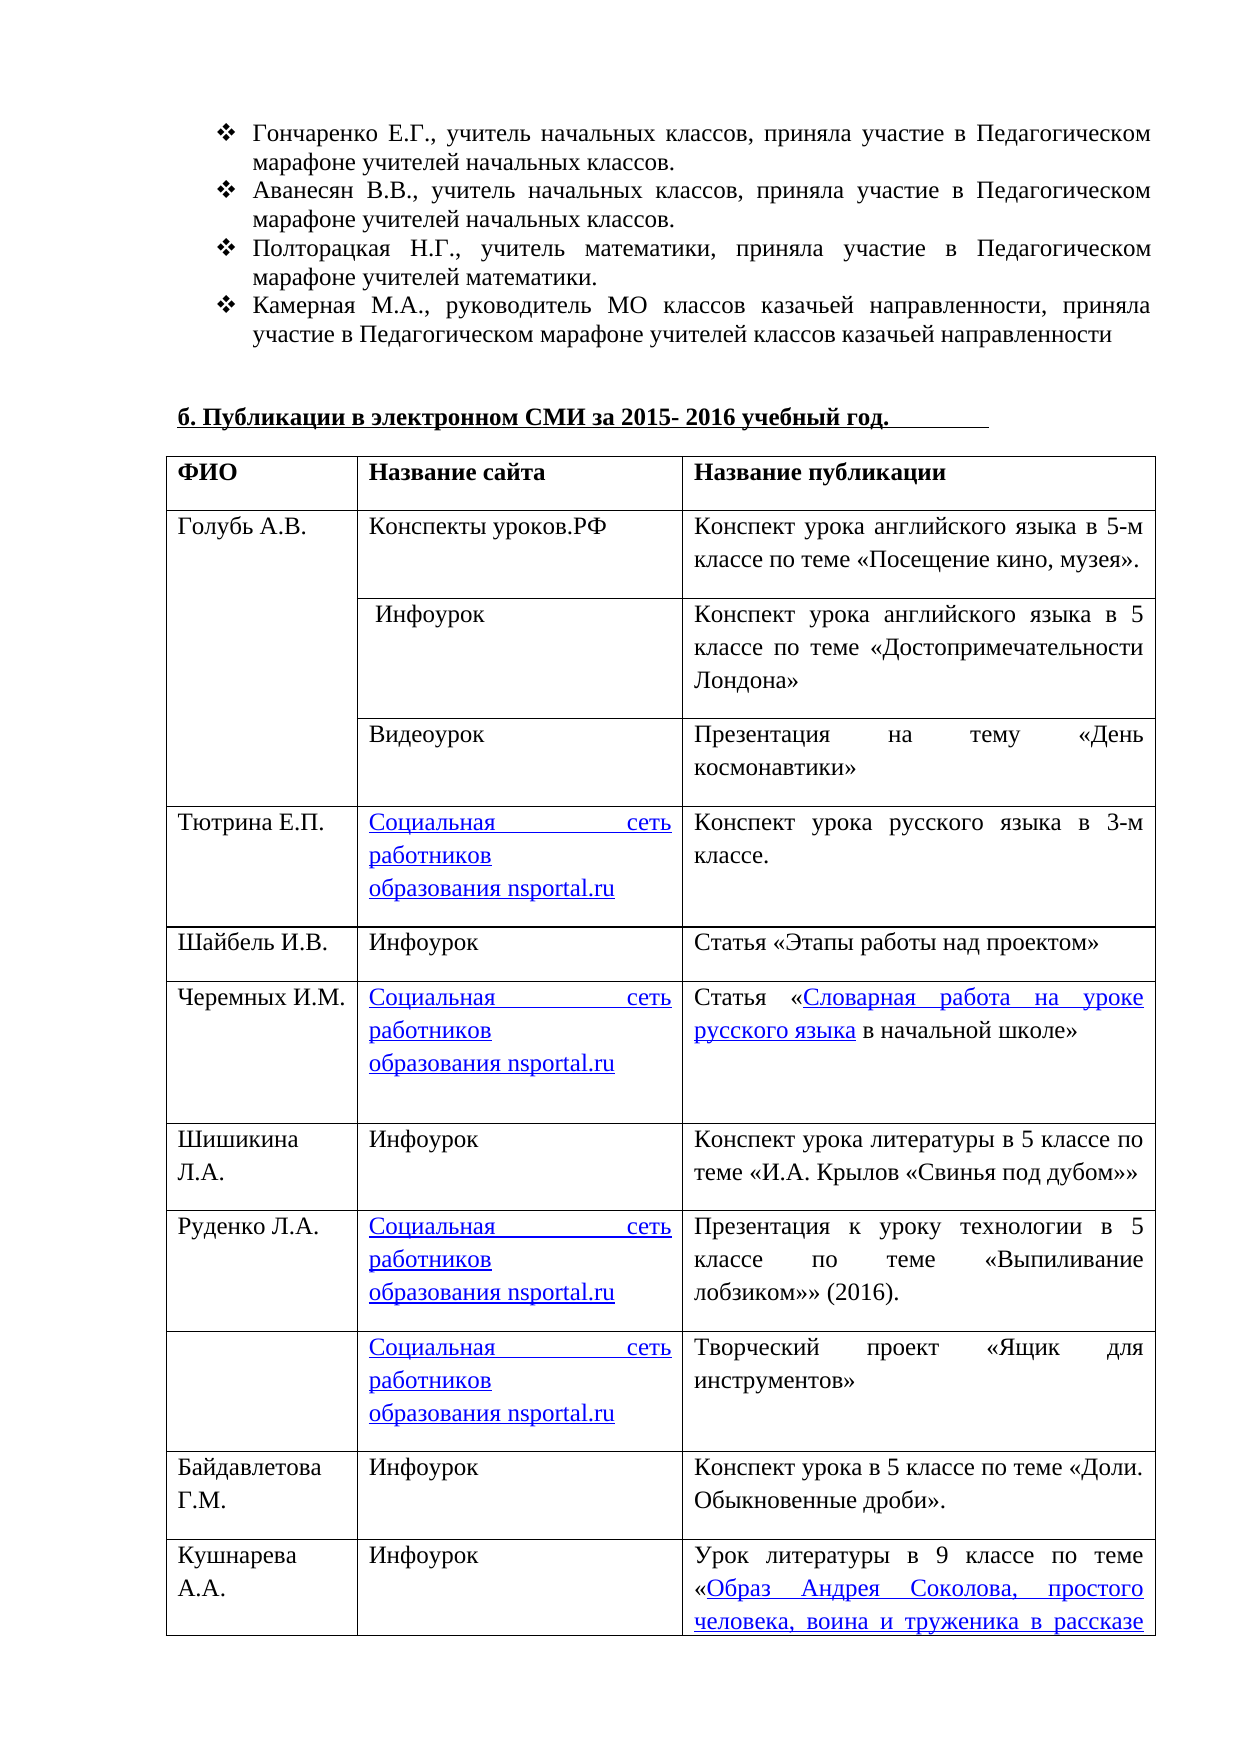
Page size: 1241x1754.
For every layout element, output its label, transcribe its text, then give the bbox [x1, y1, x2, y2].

table_cell Конспекты уроков.РФ [358, 511, 682, 598]
table_cell Презентация на тему «День космонавтики» [683, 719, 1155, 806]
list Камерная М.А., руководитель МО классов казачьей направленности, приняла участие в Педагогическом марафоне учителей классов казачьей направленности [215, 291, 1152, 348]
table_cell Конспект урока русского языка в 3-м классе. [683, 807, 1155, 926]
table_header ФИО [167, 457, 357, 510]
table_cell Презентация к уроку технологии в 5 классе по теме «Выпиливание лобзиком»» (2016). [683, 1211, 1155, 1331]
table_cell Инфоурок [358, 1540, 682, 1634]
table_cell Байдавлетова Г.М. [167, 1452, 357, 1539]
list Гончаренко Е.Г., учитель начальных классов, приняла участие в Педагогическом марафоне учителей начальных классов. [215, 118, 1152, 176]
table_cell Видеоурок [358, 719, 682, 806]
table_cell Инфоурок [358, 928, 682, 981]
table_cell Черемных И.М. [167, 982, 357, 1123]
list Аванесян В.В., учитель начальных классов, приняла участие в Педагогическом марафоне учителей начальных классов. [215, 176, 1152, 233]
list Полторацкая Н.Г., учитель математики, приняла участие в Педагогическом марафоне учителей математики. [215, 233, 1152, 291]
table_cell Инфоурок [358, 599, 682, 718]
table_cell Шайбель И.В. [167, 928, 357, 981]
table_cell Статья «Этапы работы над проектом» [683, 928, 1155, 981]
table_cell Шишикина Л.А. [167, 1124, 357, 1210]
table_cell Руденко Л.А. [167, 1211, 357, 1331]
table_cell Социальная сеть работников образования nsportal.ru [358, 982, 682, 1123]
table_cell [683, 1540, 1155, 1634]
table_cell Социальная сеть работников образования nsportal.ru [358, 1332, 682, 1451]
table_header Название публикации [683, 457, 1155, 510]
table_cell Инфоурок [358, 1124, 682, 1210]
table_cell Конспект урока в 5 классе по теме «Доли. Обыкновенные дроби». [683, 1452, 1155, 1539]
table_cell Голубь А.В. [167, 511, 357, 806]
table_cell [167, 1332, 357, 1451]
table_cell Конспект урока английского языка в 5-м классе по теме «Посещение кино, музея». [683, 511, 1155, 598]
table_cell Кушнарева А.А. [167, 1540, 357, 1634]
table_cell Конспект урока английского языка в 5 классе по теме «Достопримечательности Лондона» [683, 599, 1155, 718]
table_cell Статья «Словарная работа на уроке русского языка в начальной школе» [683, 982, 1155, 1123]
table_cell Конспект урока литературы в 5 классе по теме «И.А. Крылов «Свинья под дубом»» [683, 1124, 1155, 1210]
table_cell Социальная сеть работников образования nsportal.ru [358, 807, 682, 926]
table_cell Инфоурок [358, 1452, 682, 1539]
text б. Публикации в электронном СМИ за 2015- 2016 учебный год. [177, 402, 1152, 431]
table_cell Социальная сеть работников образования nsportal.ru [358, 1211, 682, 1331]
table_cell Тютрина Е.П. [167, 807, 357, 926]
table_cell Творческий проект «Ящик для инструментов» [683, 1332, 1155, 1451]
table_header Название сайта [358, 457, 682, 510]
